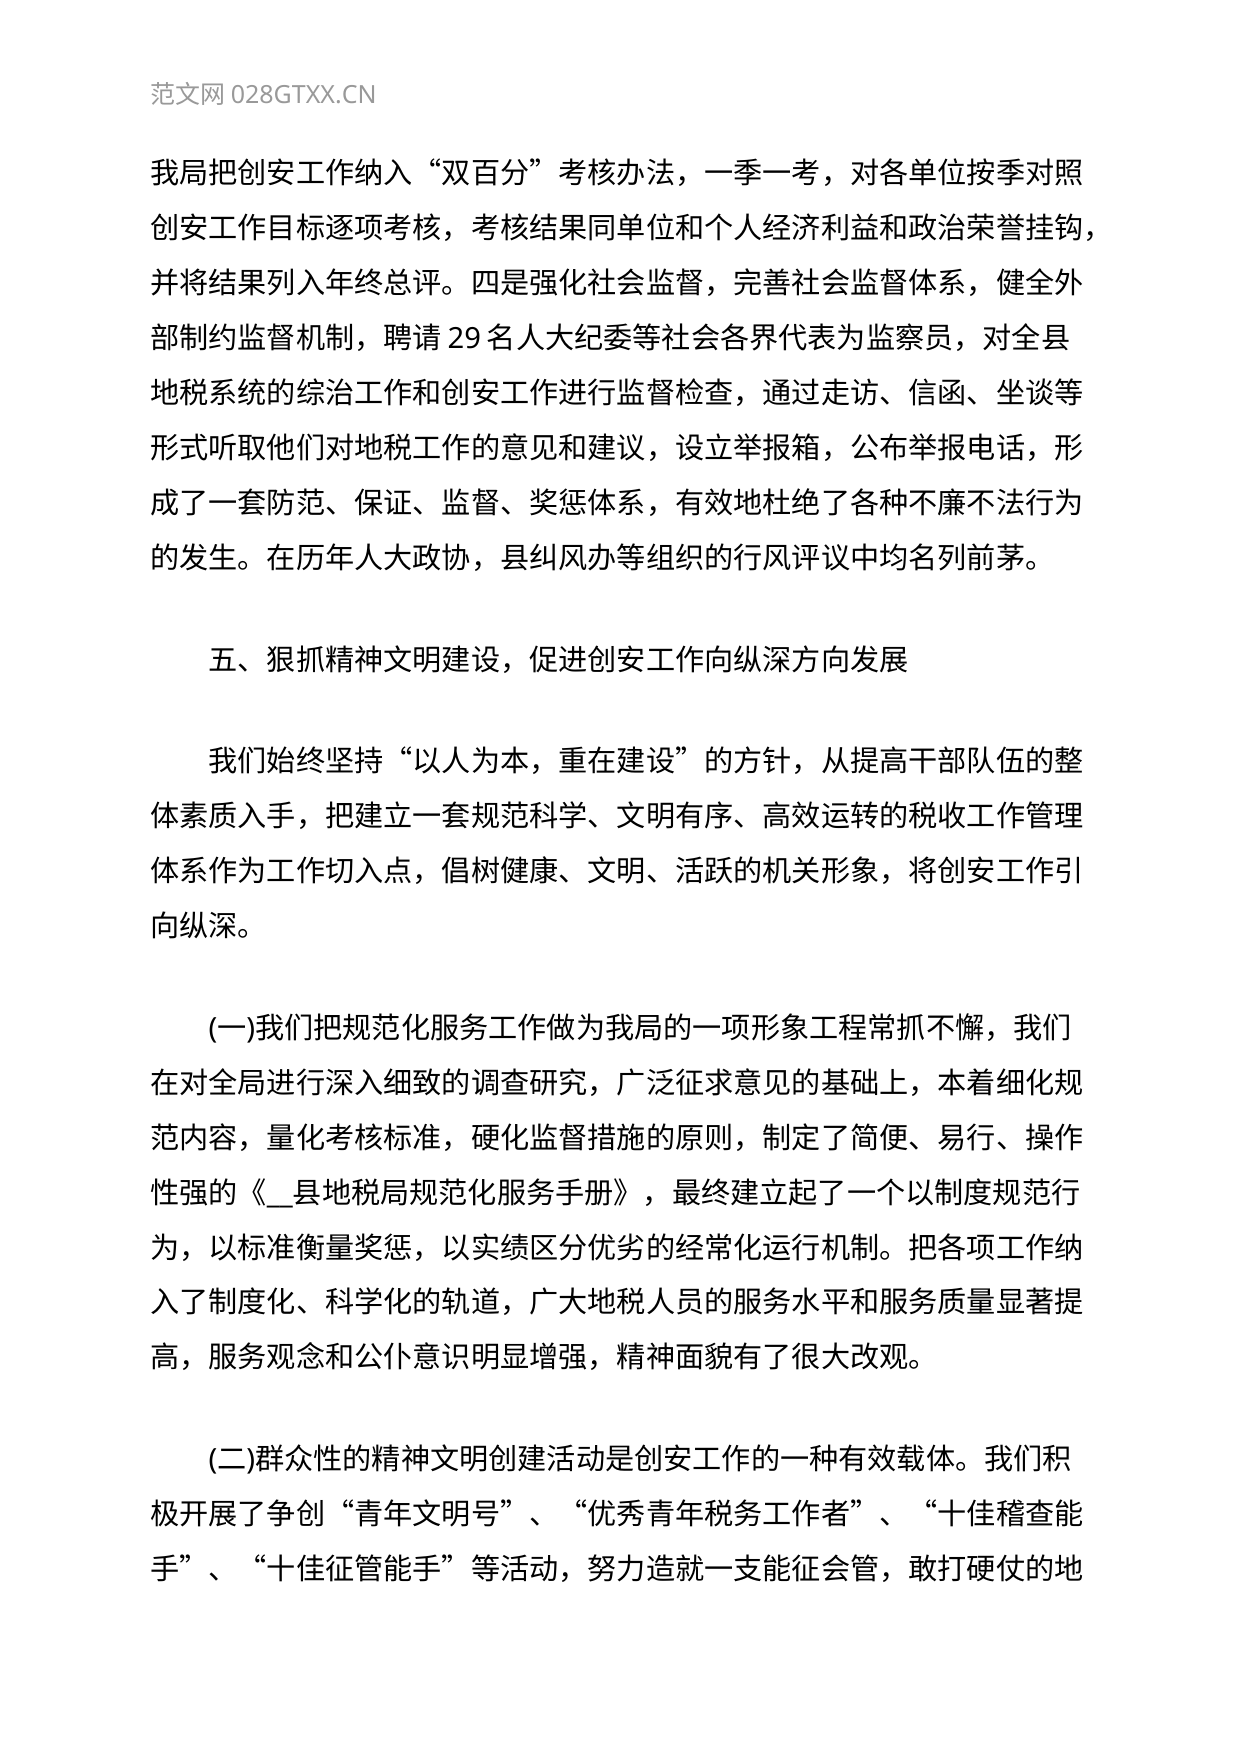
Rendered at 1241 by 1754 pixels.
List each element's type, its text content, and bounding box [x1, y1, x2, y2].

text 五、狠抓精神文明建设，促进创安工作向纵深方向发展 [150, 636, 1090, 678]
text (一)我们把规范化服务工作做为我局的一项形象工程常抓不懈，我们在对全局进行深入细致的调查研究，广泛征求意见的基础上，本着细化规范内容，量化考核标准，硬化监督措施的原则，制定了简便、易行、操作性强的《__县地税局规范化服务手册》，最终建立起了一个以制度规范行为，以标准衡量奖惩，以实绩区分优劣的经常化运行机制。把各项工作纳入了制度化、科学化的轨道，广大地税人员的服务水平和服务质量显著提高，服务观念和公仆意识明显增强，精神面貌有了很大改观。 [150, 1004, 1090, 1376]
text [150, 150, 1090, 577]
text 我们始终坚持“以人为本，重在建设”的方针，从提高干部队伍的整体素质入手，把建立一套规范科学、文明有序、高效运转的税收工作管理体系作为工作切入点，倡树健康、文明、活跃的机关形象，将创安工作引向纵深。 [150, 738, 1090, 945]
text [150, 1436, 1090, 1588]
